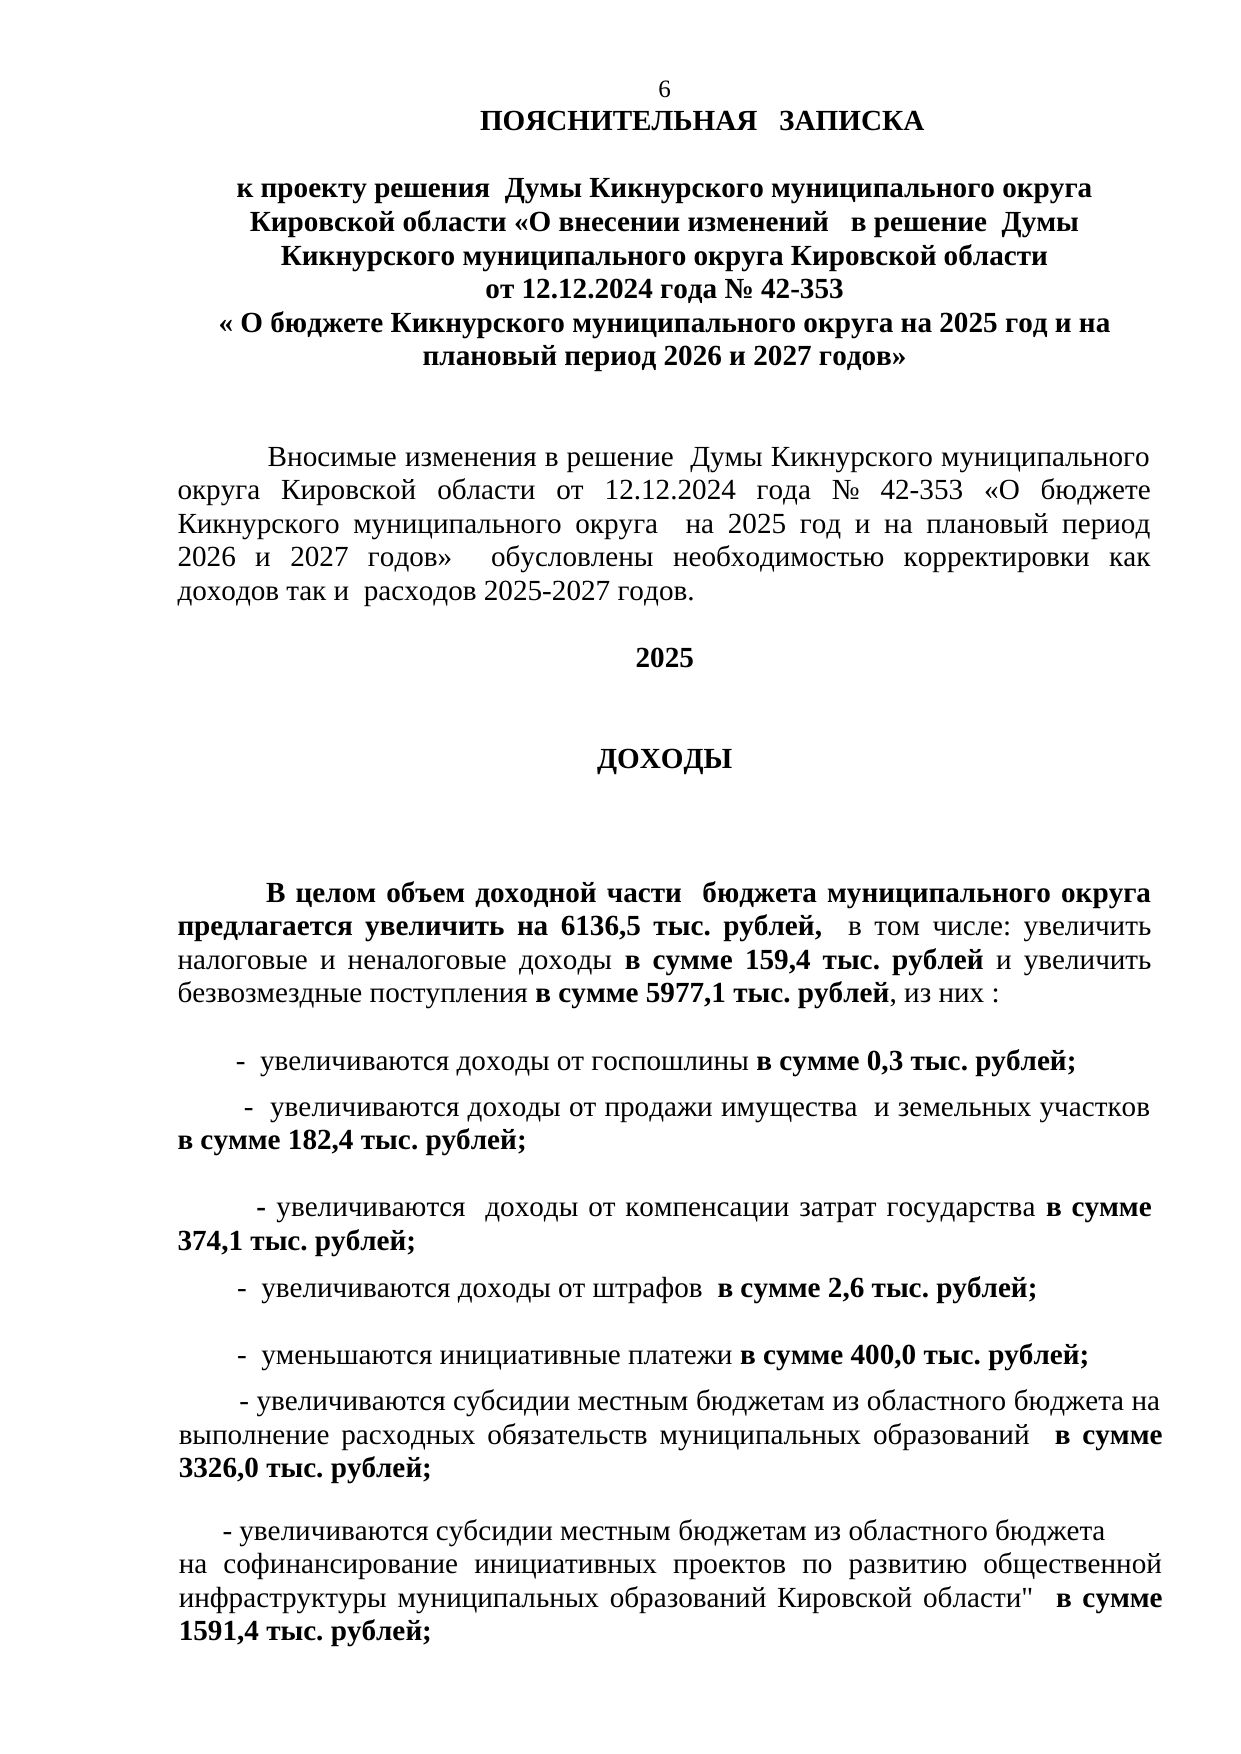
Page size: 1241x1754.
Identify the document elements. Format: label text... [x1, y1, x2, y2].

text - увеличиваются доходы от продажи имущества и земельных участков в сумме 182,4 тыс. рублей; [177, 1089, 1152, 1156]
text « О бюджете Кикнурского муниципального округа на 2025 год и на плановый период 2026 и 2027 годов» [177, 305, 1152, 372]
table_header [177, 1269, 1164, 1647]
text к проекту решения Думы Кикнурского муниципального округа Кировской области «О внесении изменений в решение Думы Кикнурского муниципального округа Кировской области [177, 171, 1152, 271]
text В целом объем доходной части бюджета муниципального округа предлагается увеличить на 6136,5 тыс. рублей, в том числе: увеличить налоговые и неналоговые доходы в сумме 159,4 тыс. рублей и увеличить безвозмездные поступления в сумме 5977,1 тыс. рублей, из них : [177, 875, 1152, 1009]
text - увеличиваются доходы от госпошлины в сумме 0,3 тыс. рублей; [177, 1043, 1152, 1076]
text от 12.12.2024 года № 42-353 [177, 271, 1152, 305]
text 2025 [177, 640, 1152, 674]
text ПОЯСНИТЕЛЬНАЯ ЗАПИСКА [252, 103, 1152, 137]
text - увеличиваются доходы от компенсации затрат государства в сумме 374,1 тыс. рублей; [177, 1189, 1152, 1256]
text ДОХОДЫ [177, 741, 1152, 774]
text Вносимые изменения в решение Думы Кикнурского муниципального округа Кировской области от 12.12.2024 года № 42-353 «О бюджете Кикнурского муниципального округа на 2025 год и на плановый период 2026 и 2027 годов» обусловлены необходимостью корректировки как доходов так и расходов 2025-2027 годов. [177, 439, 1152, 607]
